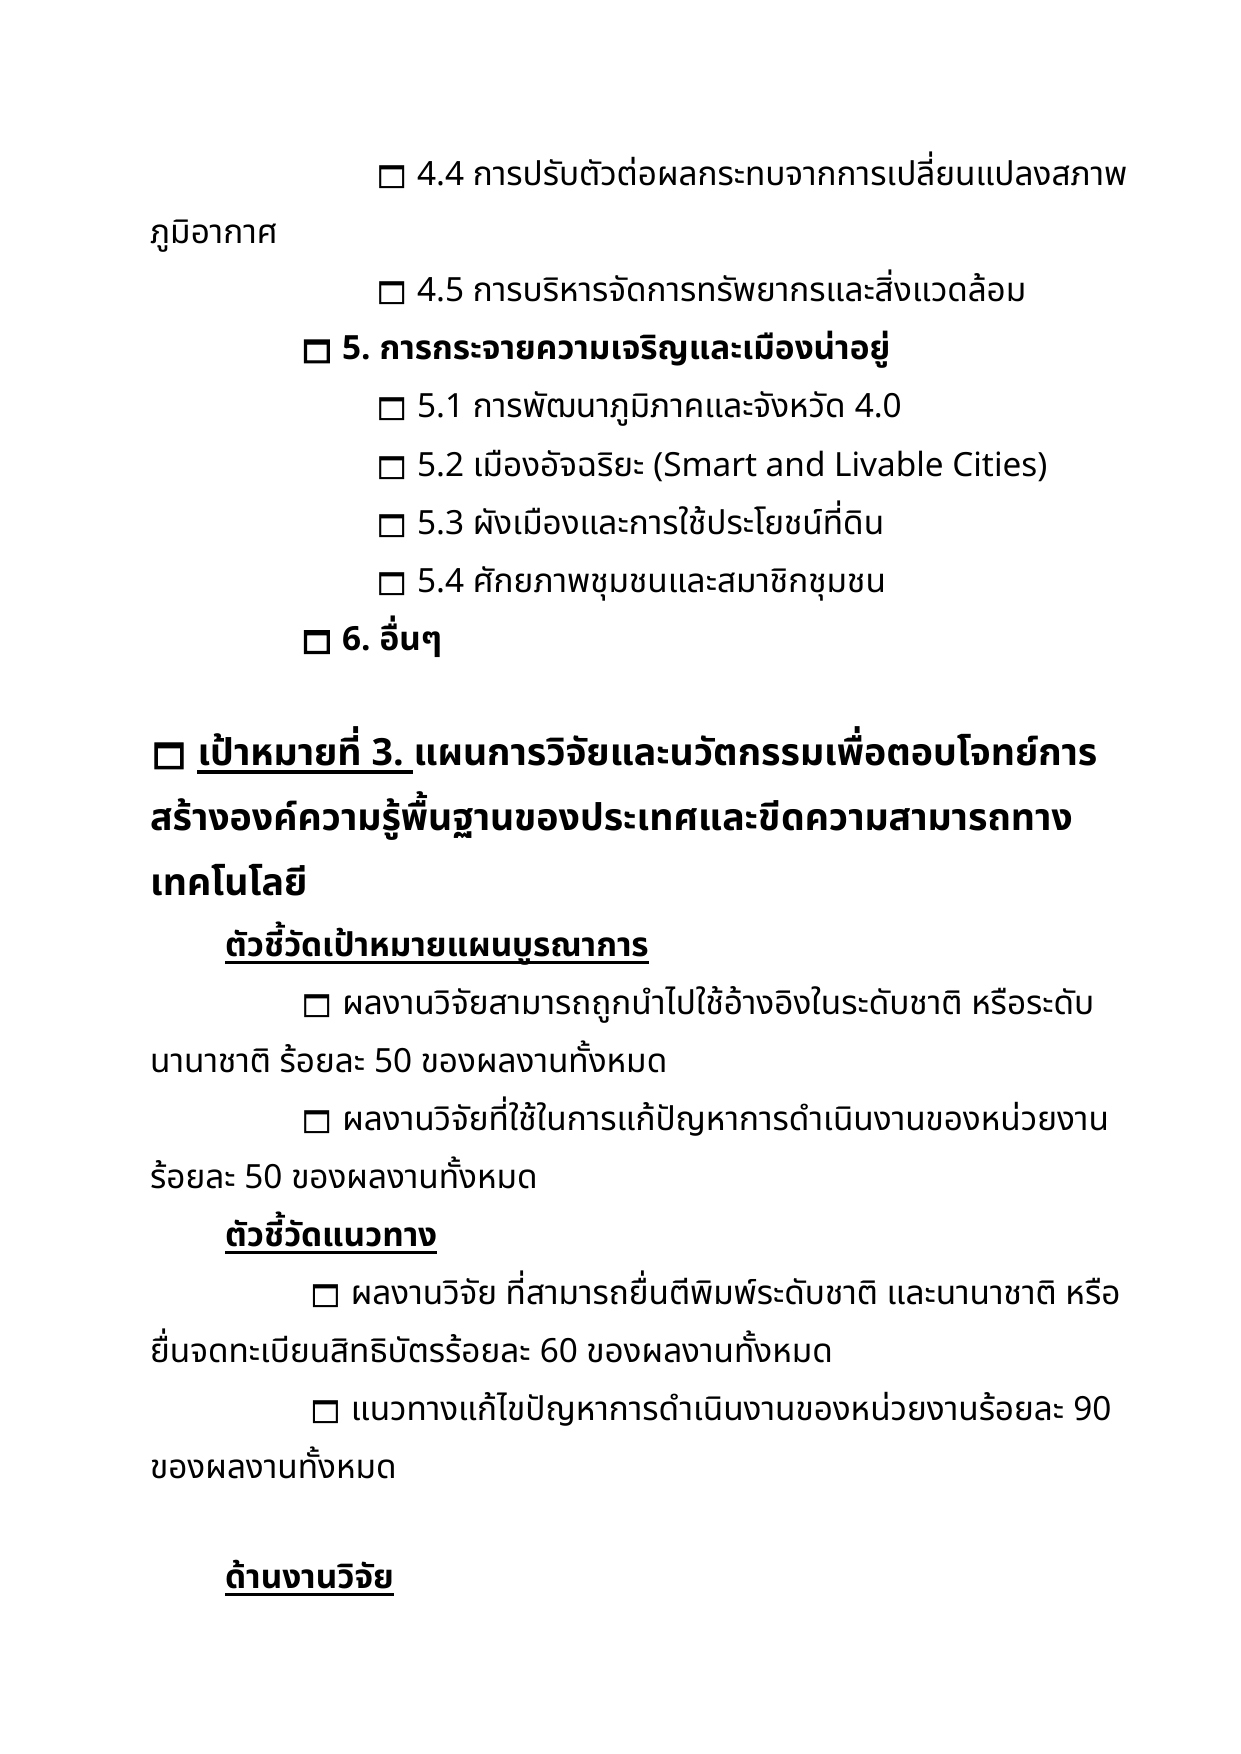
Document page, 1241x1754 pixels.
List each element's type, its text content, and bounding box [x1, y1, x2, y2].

text ด้านงานวิจัย [150, 1553, 1137, 1603]
text เป้าหมายที่ 3. แผนการวิจัยและนวัตกรรมเพื่อตอบโจทย์การสร้างองค์ความรู้พื้นฐานของประเทศและขีดความสามารถทางเทคโนโลยี [150, 725, 1137, 912]
text แนวทางแก้ไขปัญหาการดำเนินงานของหน่วยงานร้อยละ 90 ของผลงานทั้งหมด [150, 1385, 1137, 1493]
text 5. การกระจายความเจริญและเมืองน่าอยู่ [150, 324, 1137, 375]
text 5.4 ศักยภาพชุมชนและสมาชิกชุมชน [150, 557, 1137, 607]
text 4.5 การบริหารจัดการทรัพยากรและสิ่งแวดล้อม [150, 266, 1137, 317]
text ผลงานวิจัยสามารถถูกนำไปใช้อ้างอิงในระดับชาติ หรือระดับนานาชาติ ร้อยละ 50 ของผลงานทั้งหมด [150, 979, 1137, 1087]
text 4.4 การปรับตัวต่อผลกระทบจากการเปลี่ยนแปลงสภาพภูมิอากาศ [150, 150, 1137, 258]
text ผลงานวิจัยที่ใช้ในการแก้ปัญหาการดำเนินงานของหน่วยงาน ร้อยละ 50 ของผลงานทั้งหมด [150, 1095, 1137, 1203]
text 5.1 การพัฒนาภูมิภาคและจังหวัด 4.0 [150, 382, 1137, 433]
text ตัวชี้วัดเป้าหมายแผนบูรณาการ [150, 921, 1137, 971]
text ผลงานวิจัย ที่สามารถยื่นตีพิมพ์ระดับชาติ และนานาชาติ หรือ ยื่นจดทะเบียนสิทธิบัตรร้อยละ 60 ของผลงานทั้งหมด [150, 1269, 1137, 1377]
text 6. อื่นๆ [150, 615, 1137, 665]
text 5.2 เมืองอัจฉริยะ (Smart and Livable Cities) [150, 440, 1137, 491]
text 5.3 ผังเมืองและการใช้ประโยชน์ที่ดิน [150, 498, 1137, 549]
text ตัวชี้วัดแนวทาง [150, 1211, 1137, 1261]
